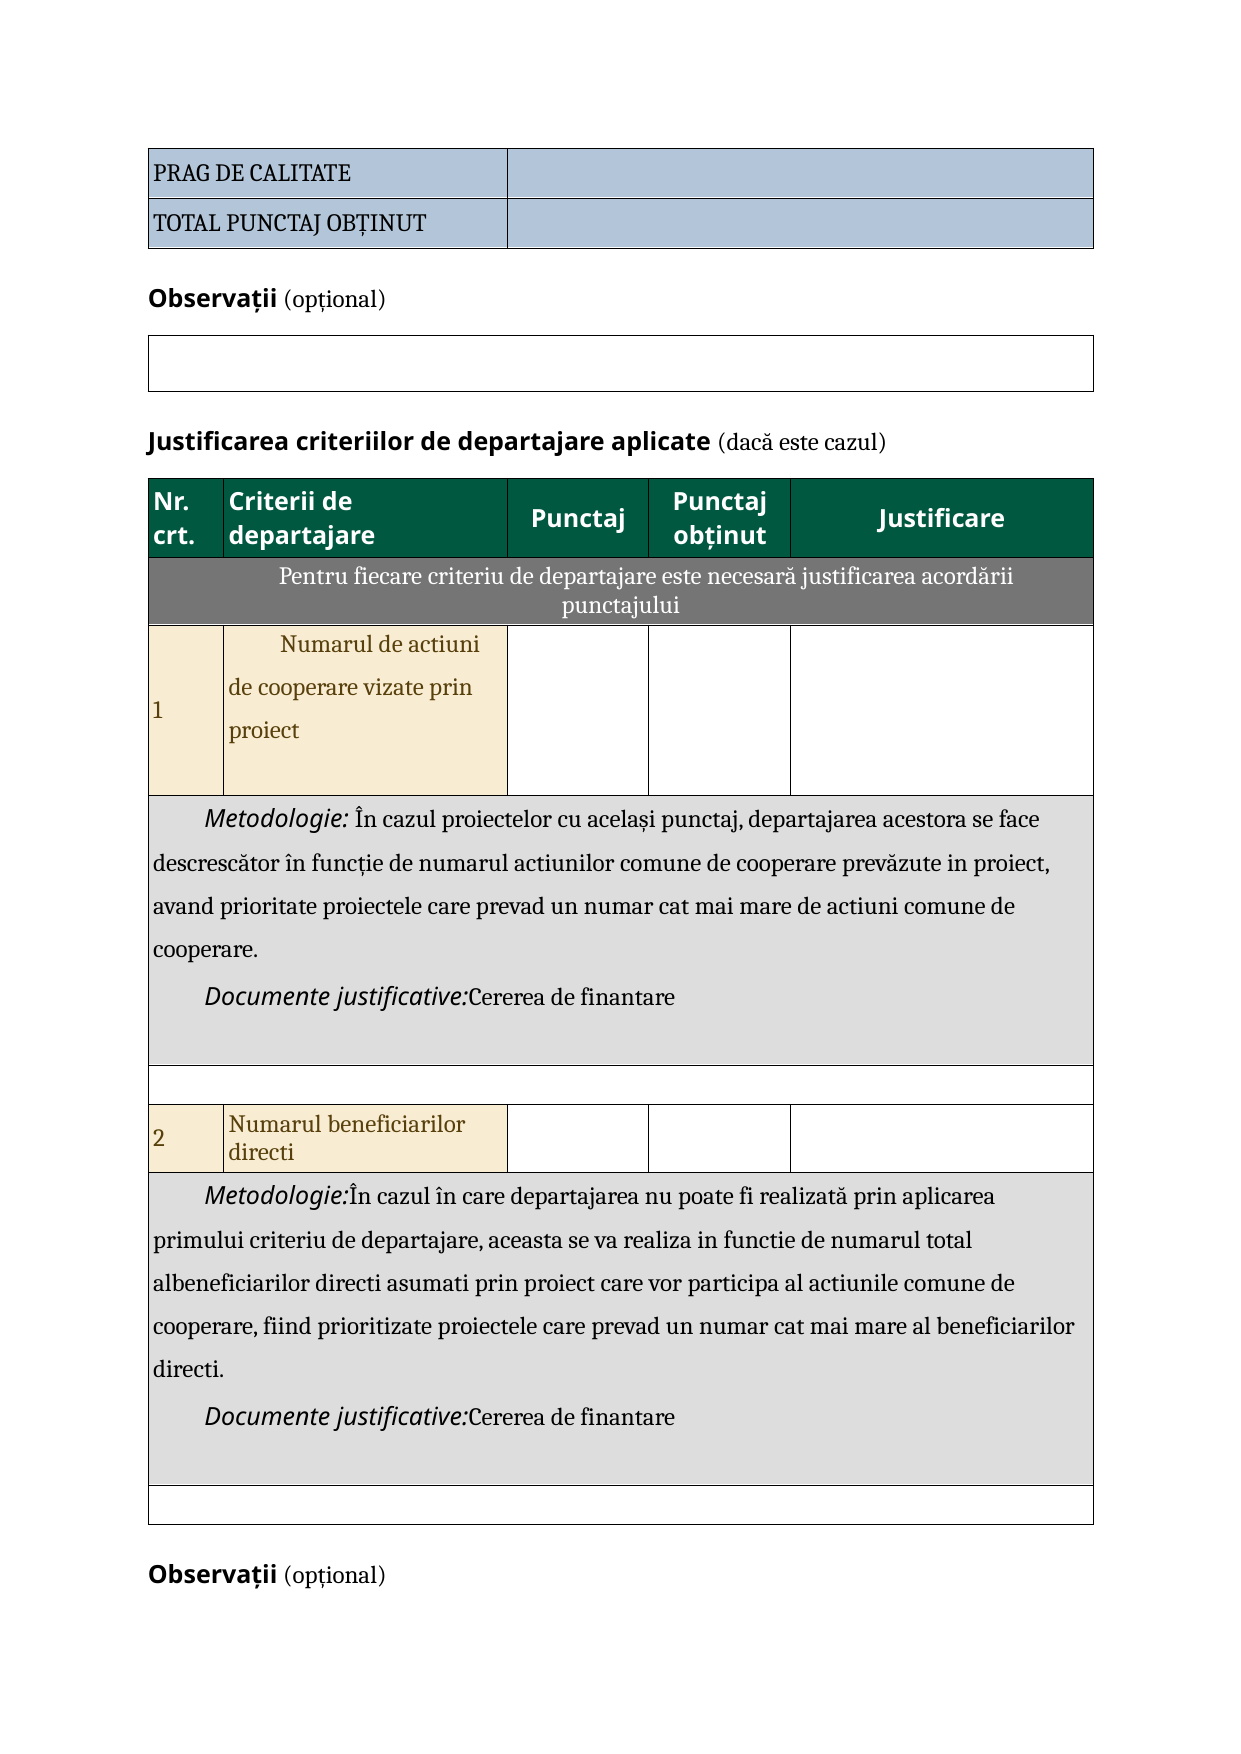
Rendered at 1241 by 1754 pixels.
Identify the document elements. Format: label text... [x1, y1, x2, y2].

table_cell [508, 626, 648, 795]
table_cell 1 [149, 626, 223, 795]
table_cell 2 [149, 1105, 223, 1172]
table_cell [508, 1105, 648, 1172]
table_cell Numarul beneficiarilor directi [224, 1105, 507, 1172]
table_cell [508, 149, 1093, 197]
table_header Justificare [791, 479, 1093, 557]
table_cell Numarul de actiuni de cooperare vizate prin proiect [224, 626, 507, 795]
table_cell PRAG DE CALITATE [149, 149, 507, 197]
text Justificarea criteriilor de departajare aplicate (dacă este cazul) [148, 392, 1093, 458]
table_cell Metodologie:În cazul în care departajarea nu poate fi realizată prin aplicarea primului criteriu de departajare, aceasta se va realiza in functie de numarul total albeneficiarilor directi asumati prin proiect care vor participa al actiunile comune de cooperare, fiind prioritizate proiectele care prevad un numar cat mai mare al beneficiarilor directi. Documente justificative:Cererea de finantare [149, 1173, 1093, 1484]
table_cell Metodologie: În cazul proiectelor cu același punctaj, departajarea acestora se face descrescător în funcție de numarul actiunilor comune de cooperare prevăzute in proiect, avand prioritate proiectele care prevad un numar cat mai mare de actiuni comune de cooperare. Documente justificative:Cererea de finantare [149, 796, 1093, 1064]
table_header Criterii de departajare [224, 479, 507, 557]
table_cell [649, 1105, 790, 1172]
table_cell Pentru fiecare criteriu de departajare este necesară justificarea acordării punctajului [149, 558, 1093, 624]
table_cell [149, 1066, 1093, 1104]
table_header [149, 336, 1093, 391]
table_cell [508, 199, 1093, 247]
table_cell [149, 1486, 1093, 1524]
table_header Nr. crt. [149, 479, 223, 557]
table_header Punctaj [508, 479, 648, 557]
table_cell [791, 1105, 1093, 1172]
table_header Punctaj obținut [649, 479, 790, 557]
table_cell [791, 626, 1093, 795]
text Observații (opțional) [148, 1525, 1093, 1591]
table_cell [649, 626, 790, 795]
text Observații (opțional) [148, 249, 1093, 314]
table_cell TOTAL PUNCTAJ OBȚINUT [149, 199, 507, 247]
